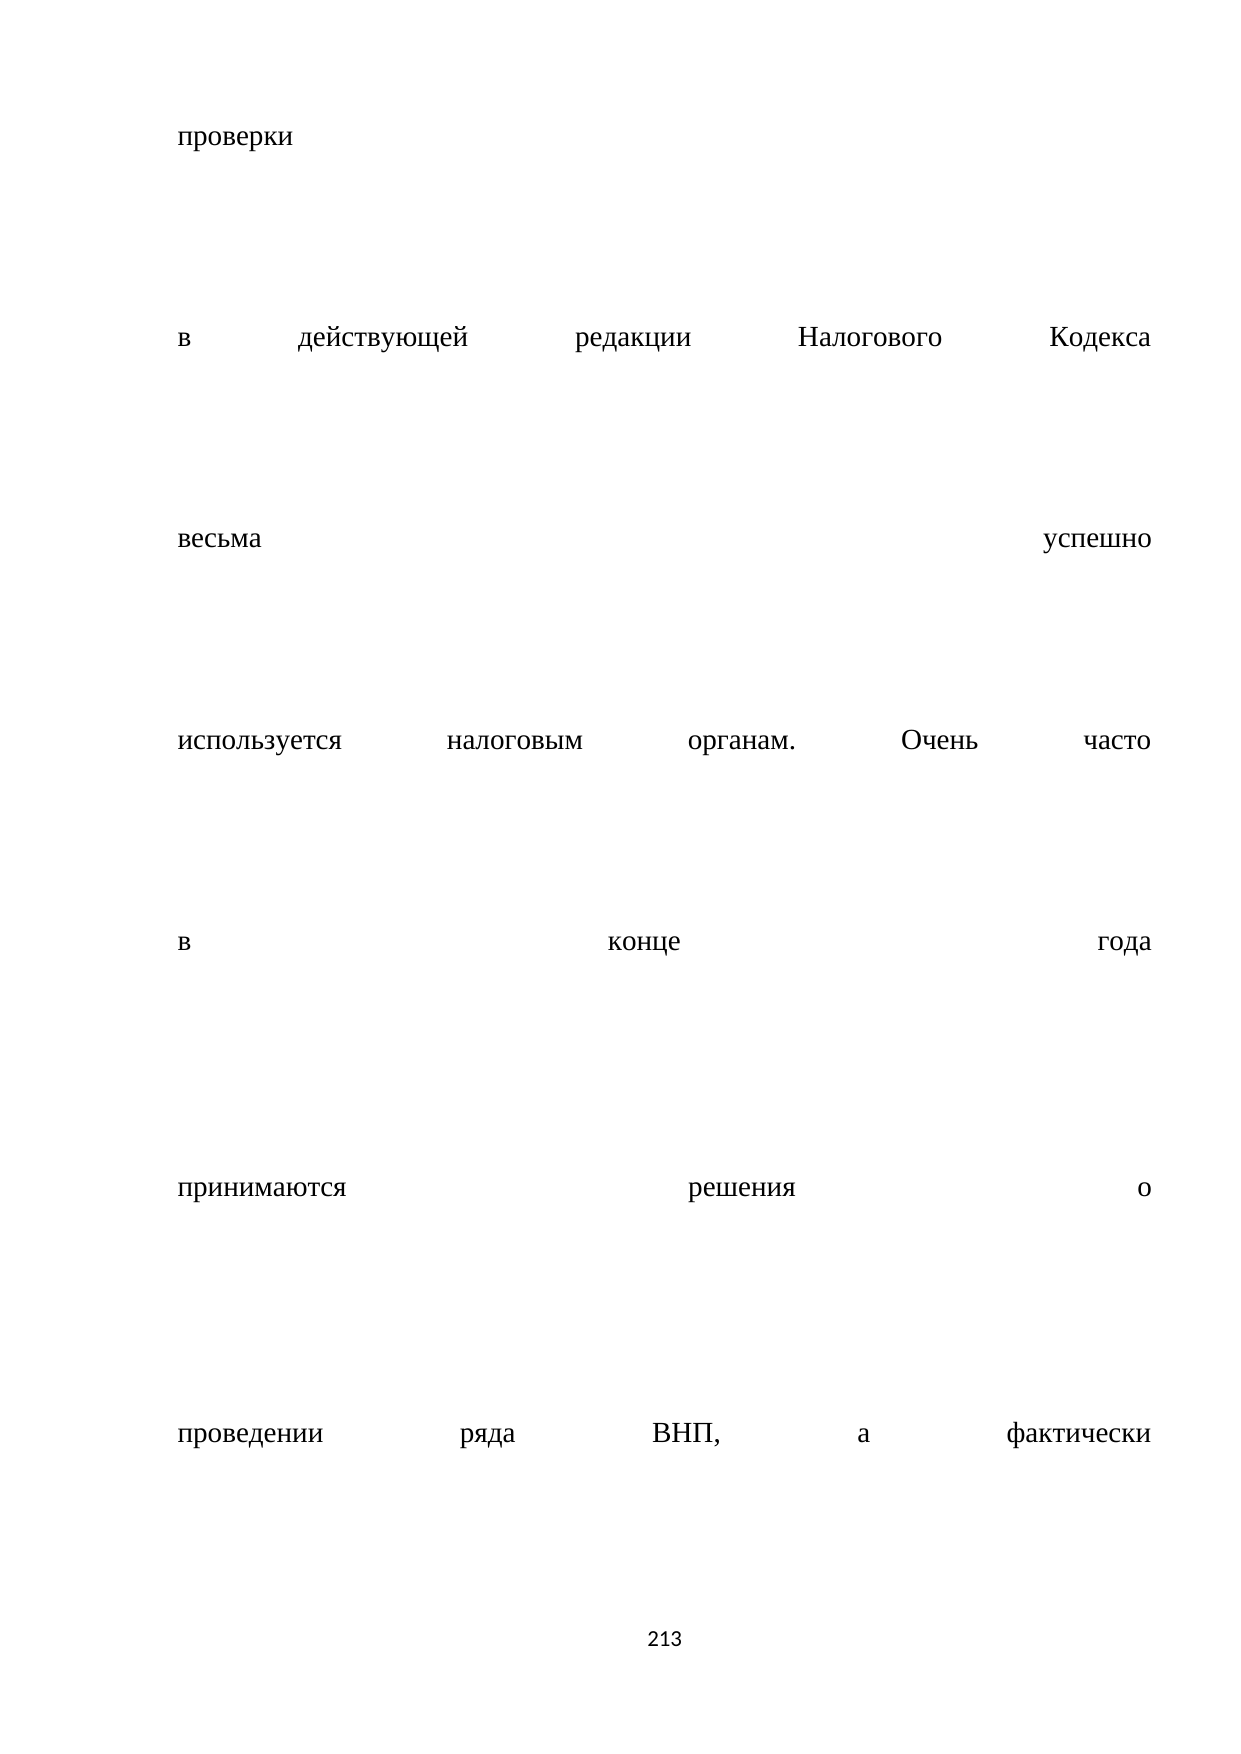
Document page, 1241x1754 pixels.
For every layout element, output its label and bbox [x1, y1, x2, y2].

text [177, 118, 1152, 1600]
